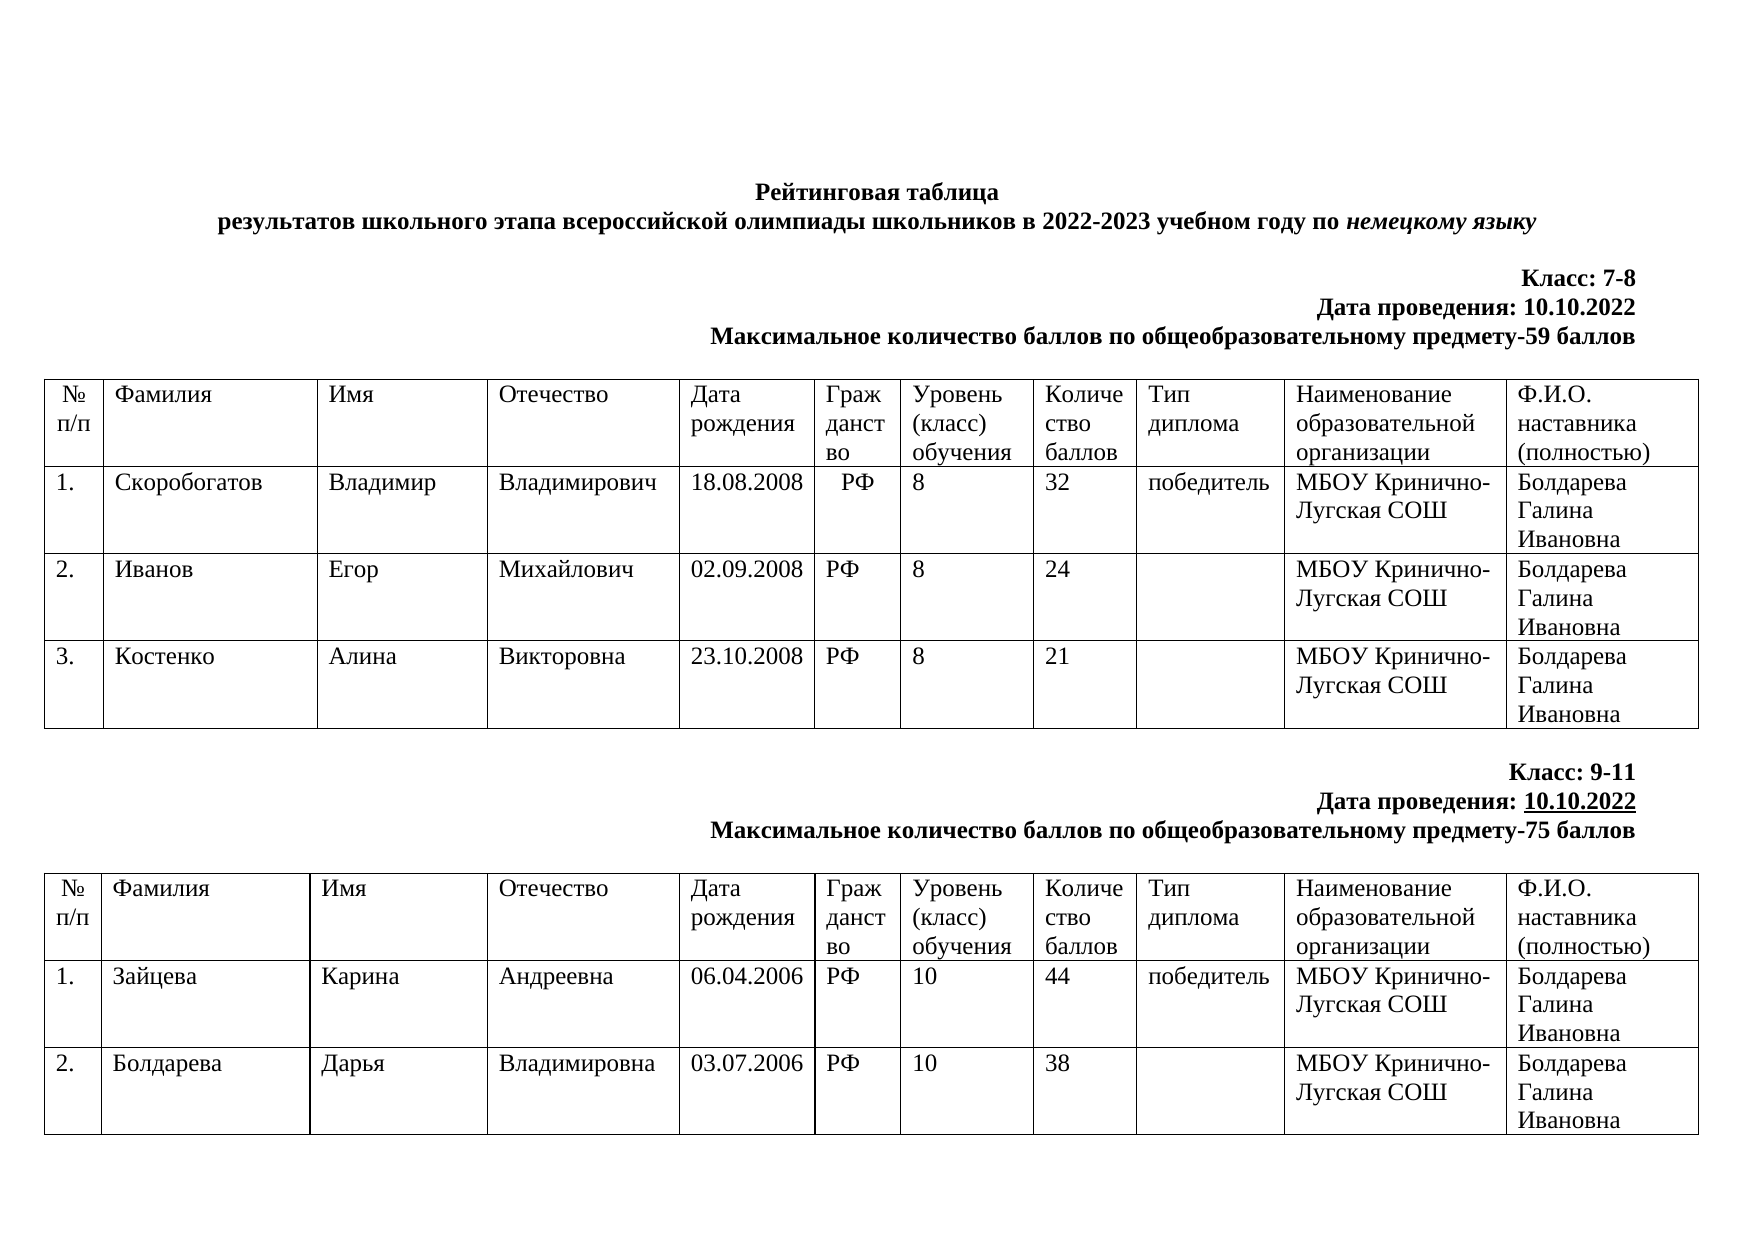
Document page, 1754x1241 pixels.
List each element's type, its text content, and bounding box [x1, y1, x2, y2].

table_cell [1507, 1048, 1698, 1134]
table_cell Викторовна [488, 641, 679, 728]
table_cell Егор [318, 554, 487, 640]
table_cell МБОУ Кринично-Лугская СОШ [1285, 961, 1506, 1047]
table_cell 02.09.2008 [680, 554, 814, 640]
table_cell РФ [816, 961, 900, 1047]
table_cell Андреевна [488, 961, 679, 1047]
table_cell [1137, 641, 1284, 728]
table_cell 32 [1034, 467, 1136, 553]
table_header Ф.И.О. наставника (полностью) [1507, 874, 1698, 960]
table_cell Дарья [311, 1048, 487, 1134]
table_cell 8 [901, 467, 1033, 553]
table_header Уровень (класс) обучения [901, 874, 1033, 960]
table_header Уровень (класс) обучения [901, 380, 1033, 466]
table_header Тип диплома [1137, 380, 1284, 466]
table_header Наименование образовательной организации [1285, 874, 1506, 960]
table_cell победитель [1137, 467, 1284, 553]
table_cell [45, 961, 101, 1047]
table_cell [45, 1048, 101, 1134]
table_cell МБОУ Кринично-Лугская СОШ [1285, 641, 1506, 728]
table_cell [45, 641, 103, 728]
table_cell 21 [1034, 641, 1136, 728]
table_cell Зайцева [102, 961, 309, 1047]
table_cell РФ [815, 554, 900, 640]
table_cell 10 [901, 1048, 1033, 1134]
table_cell Скоробогатов [104, 467, 317, 553]
table_cell РФ [815, 641, 900, 728]
table_cell Владимировна [488, 1048, 679, 1134]
table_cell 44 [1034, 961, 1136, 1047]
table_header Фамилия [102, 874, 309, 960]
text Класс: 7-8 [118, 263, 1636, 292]
table_header Имя [318, 380, 487, 466]
table_cell Болдарева Галина Ивановна [1507, 961, 1698, 1047]
table_cell Михайлович [488, 554, 679, 640]
table_cell РФ [816, 1048, 900, 1134]
table_cell 38 [1034, 1048, 1136, 1134]
text Рейтинговая таблица [118, 177, 1636, 206]
table_cell [45, 467, 103, 553]
table_header № п/п [45, 380, 103, 466]
table_cell МБОУ Кринично-Лугская СОШ [1285, 467, 1506, 553]
table_header № п/п [45, 874, 101, 960]
table_cell МБОУ Кринично-Лугская СОШ [1285, 554, 1506, 640]
table_cell Костенко [104, 641, 317, 728]
table_cell Болдарева Галина Ивановна [1507, 554, 1698, 640]
table_header Отечество [488, 874, 679, 960]
text Максимальное количество баллов по общеобразовательному предмету-59 баллов [118, 321, 1636, 350]
table_header Ф.И.О. наставника (полностью) [1507, 380, 1698, 466]
table_header Дата рождения [680, 874, 814, 960]
text Класс: 9-11 [118, 757, 1636, 786]
table_header Фамилия [104, 380, 317, 466]
table_header Отечество [488, 380, 679, 466]
table_header Количество баллов [1034, 380, 1136, 466]
table_cell Болдарева Галина Ивановна [1507, 467, 1698, 553]
table_cell Иванов [104, 554, 317, 640]
table_cell 8 [901, 554, 1033, 640]
text Дата проведения: 10.10.2022 [118, 786, 1636, 815]
table_cell Алина [318, 641, 487, 728]
table_cell [45, 554, 103, 640]
table_header Дата рождения [680, 380, 814, 466]
table_cell [1137, 1048, 1284, 1134]
table_cell 8 [901, 641, 1033, 728]
table_cell Владимирович [488, 467, 679, 553]
table_cell Болдарева [102, 1048, 309, 1134]
table_cell 06.04.2006 [680, 961, 814, 1047]
text Дата проведения: 10.10.2022 [118, 292, 1636, 321]
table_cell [1285, 1048, 1506, 1134]
table_cell 24 [1034, 554, 1136, 640]
table_cell 23.10.2008 [680, 641, 814, 728]
table_cell Владимир [318, 467, 487, 553]
table_header Имя [311, 874, 487, 960]
text Максимальное количество баллов по общеобразовательному предмету-75 баллов [118, 815, 1636, 844]
text результатов школьного этапа всероссийской олимпиады школьников в 2022-2023 учебном году по немецкому языку [118, 206, 1636, 235]
table_cell 03.07.2006 [680, 1048, 814, 1134]
table_cell Болдарева Галина Ивановна [1507, 641, 1698, 728]
table_cell победитель [1137, 961, 1284, 1047]
table_cell 10 [901, 961, 1033, 1047]
table_header Гражданство [816, 874, 900, 960]
table_cell РФ [815, 467, 900, 553]
table_header Количество баллов [1034, 874, 1136, 960]
table_header Тип диплома [1137, 874, 1284, 960]
table_cell [1137, 554, 1284, 640]
table_header Наименование образовательной организации [1285, 380, 1506, 466]
table_cell 18.08.2008 [680, 467, 814, 553]
table_cell Карина [311, 961, 487, 1047]
table_header Гражданство [815, 380, 900, 466]
